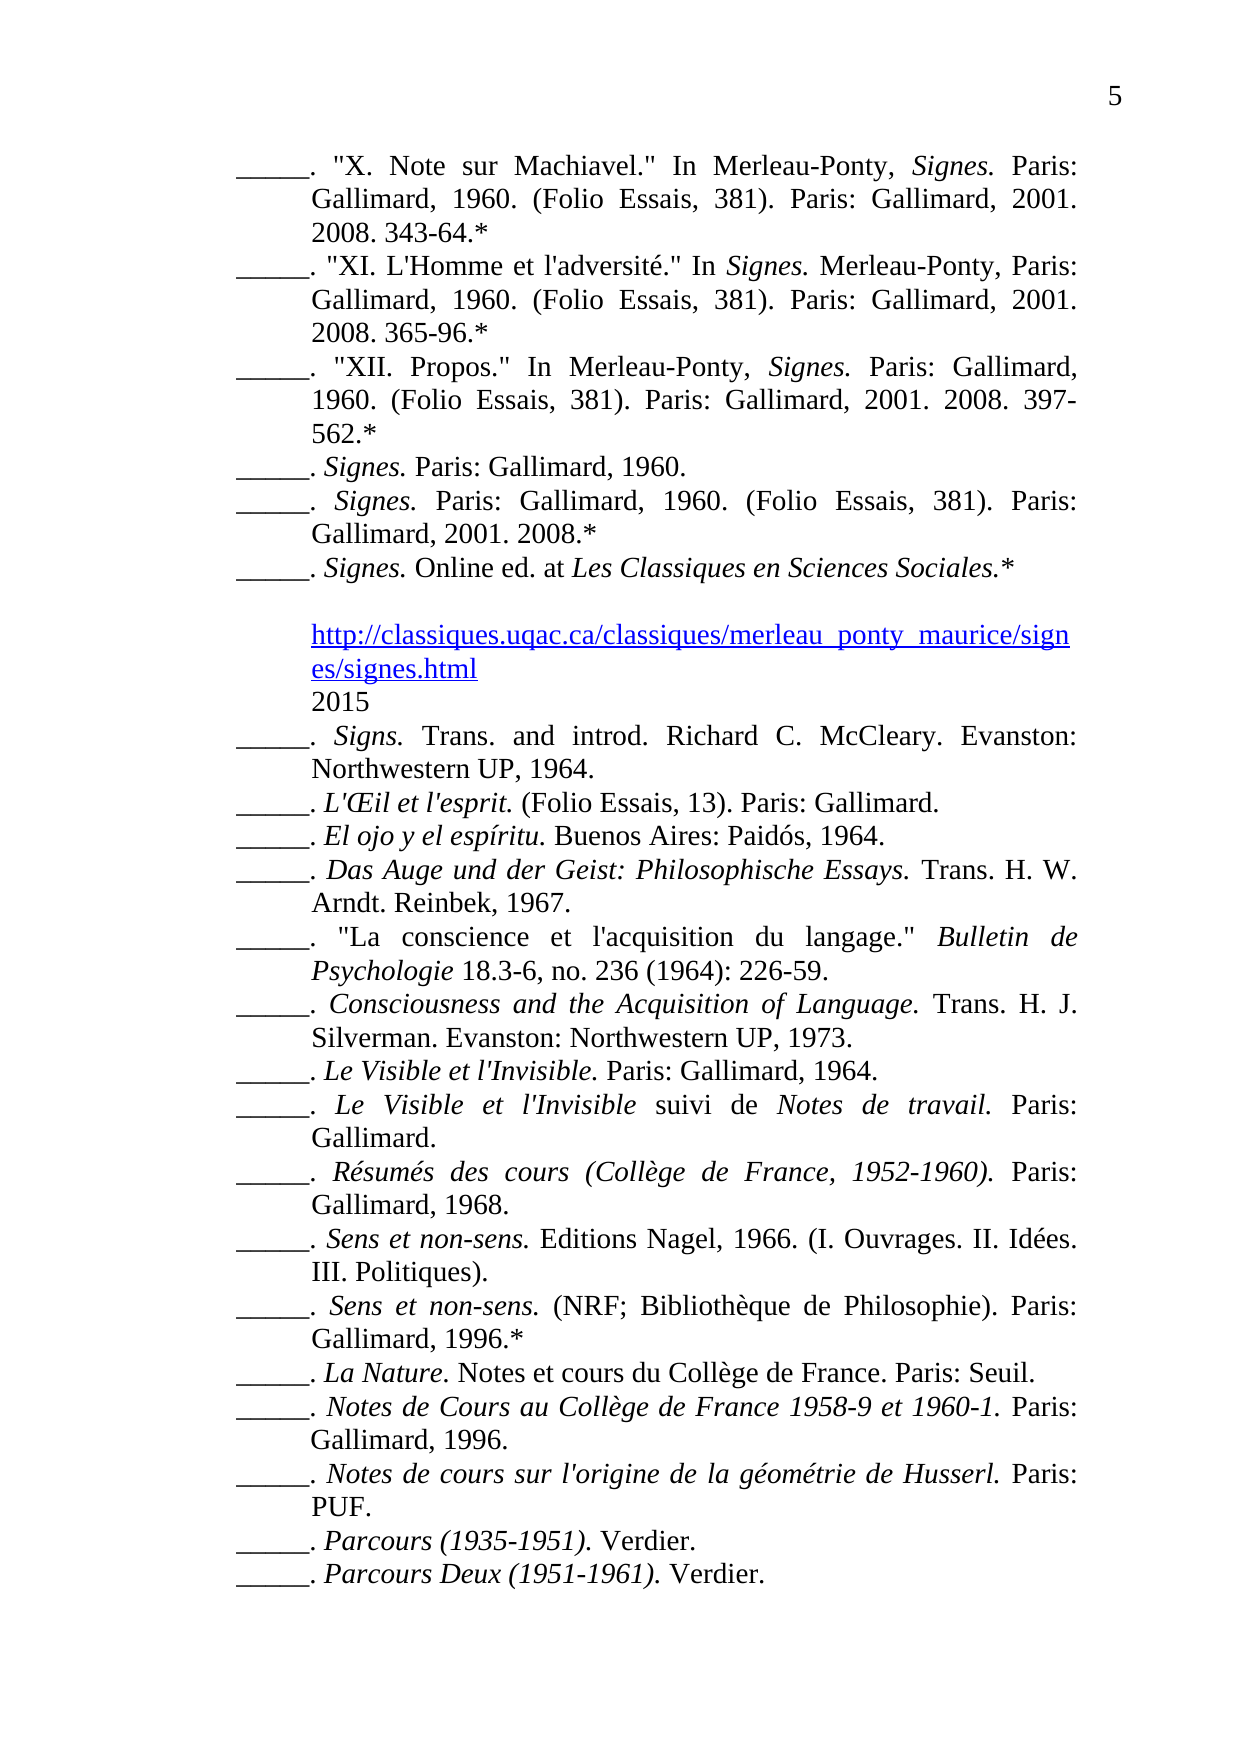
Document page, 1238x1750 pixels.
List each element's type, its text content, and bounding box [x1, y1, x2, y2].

text 2015 [236, 684, 1078, 718]
text _____. Signs. Trans. and introd. Richard C. McCleary. Evanston: Northwestern UP, 1964. [236, 718, 1078, 785]
text _____. El ojo y el espíritu. Buenos Aires: Paidós, 1964. [236, 818, 1078, 852]
text _____. "X. Note sur Machiavel." In Merleau-Ponty, Signes. Paris: Gallimard, 1960. (Folio Essais, 381). Paris: Gallimard, 2001. 2008. 343-64.* [236, 148, 1078, 248]
text _____. Le Visible et l'Invisible. Paris: Gallimard, 1964. [236, 1053, 1078, 1087]
text _____. Notes de Cours au Collège de France 1958-9 et 1960-1. Paris: Gallimard, 1996. [236, 1389, 1078, 1456]
text _____. L'Œil et l'esprit. (Folio Essais, 13). Paris: Gallimard. [236, 785, 1078, 818]
text _____. Parcours (1935-1951). Verdier. [236, 1523, 1078, 1556]
text _____. Le Visible et l'Invisible suivi de Notes de travail. Paris: Gallimard. [236, 1087, 1078, 1154]
text _____. Consciousness and the Acquisition of Language. Trans. H. J. Silverman. Evanston: Northwestern UP, 1973. [236, 986, 1078, 1053]
text _____. "XII. Propos." In Merleau-Ponty, Signes. Paris: Gallimard, 1960. (Folio Essais, 381). Paris: Gallimard, 2001. 2008. 397-562.* [236, 349, 1078, 449]
text _____. Notes de cours sur l'origine de la géométrie de Husserl. Paris: PUF. [236, 1456, 1078, 1523]
text _____. "La conscience et l'acquisition du langage." Bulletin de Psychologie 18.3-6, no. 236 (1964): 226-59. [236, 919, 1078, 986]
text _____. Parcours Deux (1951-1961). Verdier. [236, 1556, 1078, 1590]
text http://classiques.uqac.ca/classiques/merleau_ponty_maurice/signes/signes.html [236, 584, 1078, 684]
text _____. Sens et non-sens. Editions Nagel, 1966. (I. Ouvrages. II. Idées. III. Politiques). [236, 1221, 1078, 1288]
text _____. "XI. L'Homme et l'adversité." In Signes. Merleau-Ponty, Paris: Gallimard, 1960. (Folio Essais, 381). Paris: Gallimard, 2001. 2008. 365-96.* [236, 248, 1078, 349]
text _____. Das Auge und der Geist: Philosophische Essays. Trans. H. W. Arndt. Reinbek, 1967. [236, 852, 1078, 919]
text _____. Signes. Online ed. at Les Classiques en Sciences Sociales.* [236, 550, 1078, 584]
text _____. Sens et non-sens. (NRF; Bibliothèque de Philosophie). Paris: Gallimard, 1996.* [236, 1288, 1078, 1355]
text _____. Résumés des cours (Collège de France, 1952-1960). Paris: Gallimard, 1968. [236, 1154, 1078, 1221]
text _____. Signes. Paris: Gallimard, 1960. [236, 449, 1078, 483]
text _____. Signes. Paris: Gallimard, 1960. (Folio Essais, 381). Paris: Gallimard, 2001. 2008.* [236, 483, 1078, 550]
text _____. La Nature. Notes et cours du Collège de France. Paris: Seuil. [236, 1355, 1078, 1389]
